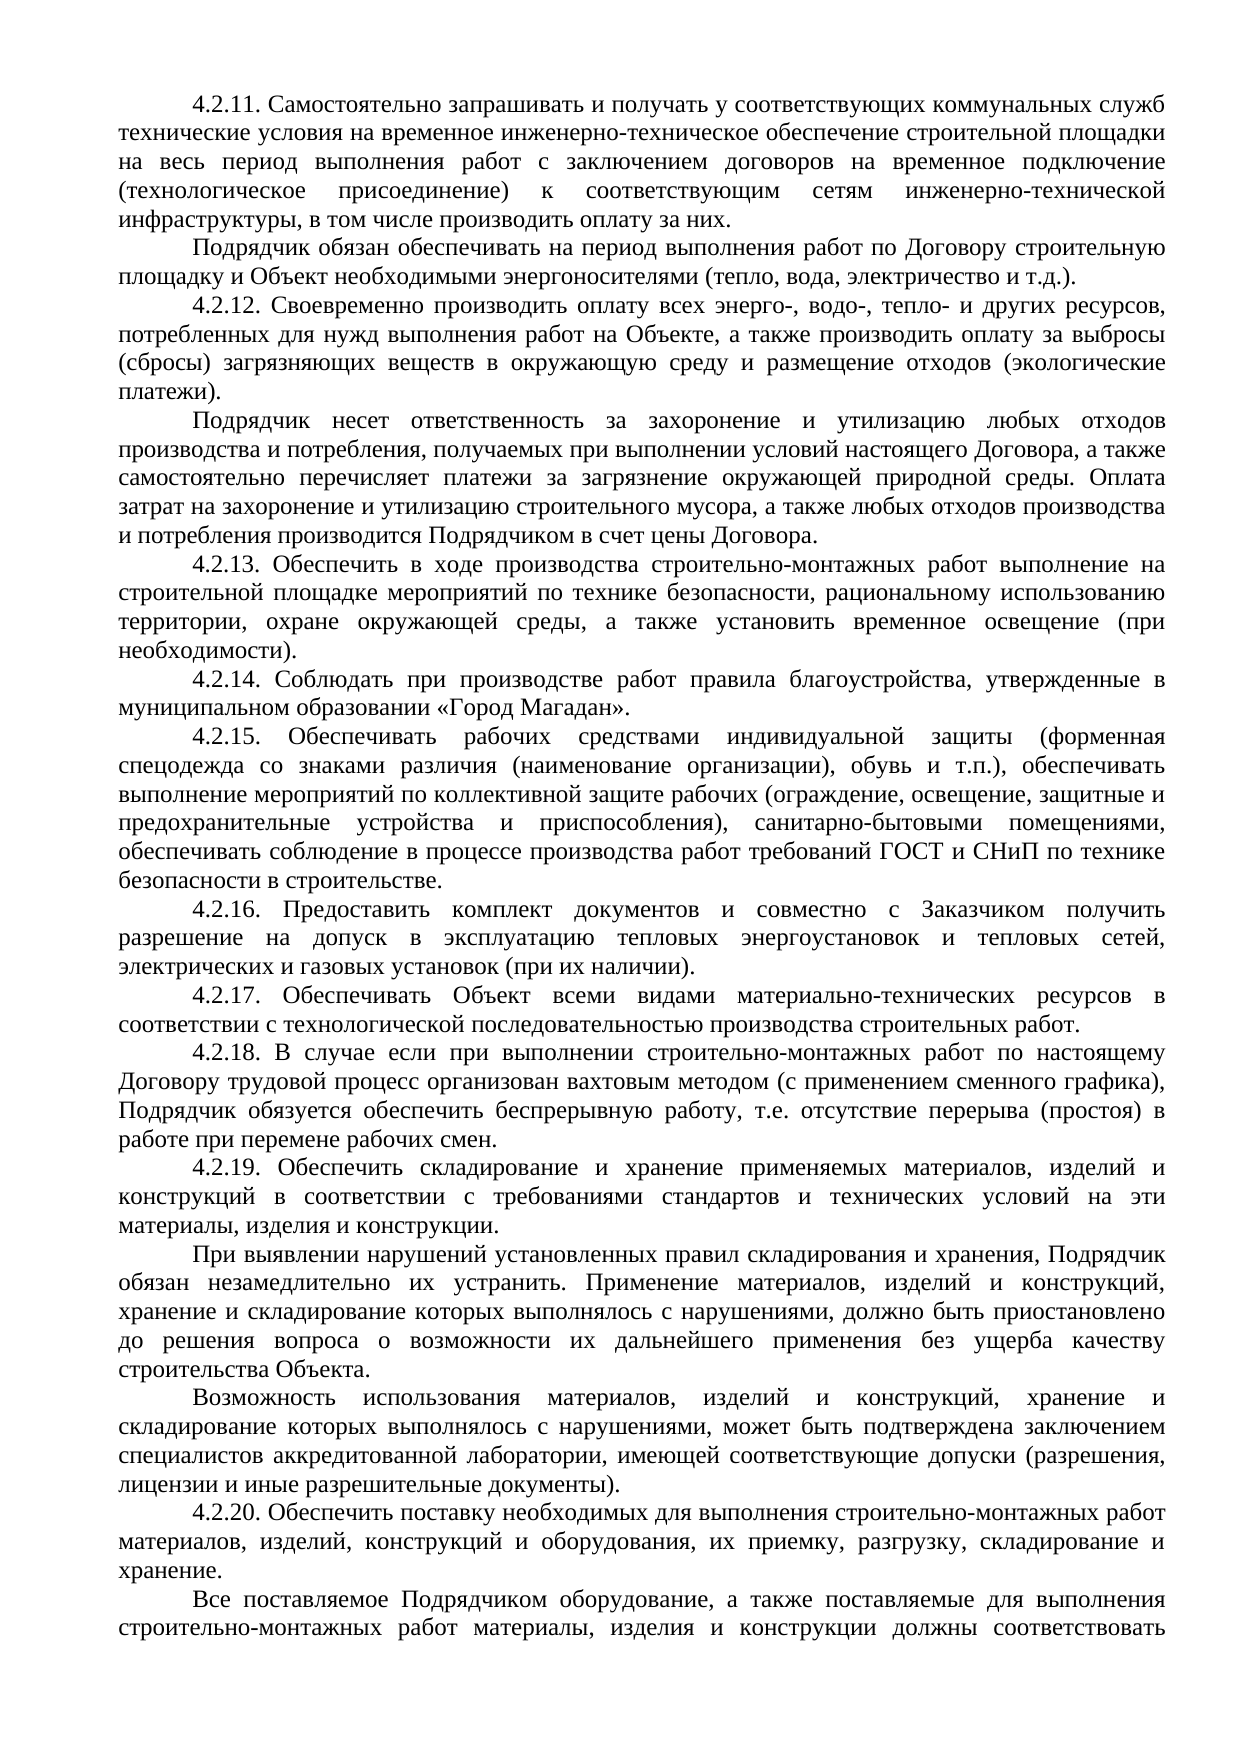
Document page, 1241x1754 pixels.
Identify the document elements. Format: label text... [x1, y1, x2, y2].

text Подрядчик обязан обеспечивать на период выполнения работ по Договору строительную площадку и Объект необходимыми энергоносителями (тепло, вода, электричество и т.д.). [118, 232, 1166, 290]
text Возможность использования материалов, изделий и конструкций, хранение и складирование которых выполнялось с нарушениями, может быть подтверждена заключением специалистов аккредитованной лаборатории, имеющей соответствующие допуски (разрешения, лицензии и иные разрешительные документы). [118, 1382, 1166, 1497]
text При выявлении нарушений установленных правил складирования и хранения, Подрядчик обязан незамедлительно их устранить. Применение материалов, изделий и конструкций, хранение и складирование которых выполнялось с нарушениями, должно быть приостановлено до решения вопроса о возможности их дальнейшего применения без ущерба качеству строительства Объекта. [118, 1239, 1166, 1382]
text 4.2.11. Самостоятельно запрашивать и получать у соответствующих коммунальных служб технические условия на временное инженерно-техническое обеспечение строительной площадки на весь период выполнения работ с заключением договоров на временное подключение (технологическое присоединение) к соответствующим сетям инженерно-технической инфраструктуры, в том числе производить оплату за них. [118, 89, 1166, 232]
text 4.2.17. Обеспечивать Объект всеми видами материально-технических ресурсов в соответствии с технологической последовательностью производства строительных работ. [118, 980, 1166, 1037]
text 4.2.15. Обеспечивать рабочих средствами индивидуальной защиты (форменная спецодежда со знаками различия (наименование организации), обувь и т.п.), обеспечивать выполнение мероприятий по коллективной защите рабочих (ограждение, освещение, защитные и предохранительные устройства и приспособления), санитарно-бытовыми помещениями, обеспечивать соблюдение в процессе производства работ требований ГОСТ и СНиП по технике безопасности в строительстве. [118, 721, 1166, 894]
text 4.2.18. В случае если при выполнении строительно-монтажных работ по настоящему Договору трудовой процесс организован вахтовым методом (с применением сменного графика), Подрядчик обязуется обеспечить беспрерывную работу, т.е. отсутствие перерыва (простоя) в работе при перемене рабочих смен. [118, 1037, 1166, 1152]
text 4.2.19. Обеспечить складирование и хранение применяемых материалов, изделий и конструкций в соответствии с требованиями стандартов и технических условий на эти материалы, изделия и конструкции. [118, 1152, 1166, 1239]
text 4.2.14. Соблюдать при производстве работ правила благоустройства, утвержденные в муниципальном образовании «Город Магадан». [118, 664, 1166, 721]
text Подрядчик несет ответственность за захоронение и утилизацию любых отходов производства и потребления, получаемых при выполнении условий настоящего Договора, а также самостоятельно перечисляет платежи за загрязнение окружающей природной среды. Оплата затрат на захоронение и утилизацию строительного мусора, а также любых отходов производства и потребления производится Подрядчиком в счет цены Договора. [118, 405, 1166, 549]
text 4.2.12. Своевременно производить оплату всех энерго-, водо-, тепло- и других ресурсов, потребленных для нужд выполнения работ на Объекте, а также производить оплату за выбросы (сбросы) загрязняющих веществ в окружающую среду и размещение отходов (экологические платежи). [118, 290, 1166, 405]
text 4.2.13. Обеспечить в ходе производства строительно-монтажных работ выполнение на строительной площадке мероприятий по технике безопасности, рациональному использованию территории, охране окружающей среды, а также установить временное освещение (при необходимости). [118, 549, 1166, 664]
text 4.2.16. Предоставить комплект документов и совместно с Заказчиком получить разрешение на допуск в эксплуатацию тепловых энергоустановок и тепловых сетей, электрических и газовых установок (при их наличии). [118, 894, 1166, 980]
text 4.2.20. Обеспечить поставку необходимых для выполнения строительно-монтажных работ материалов, изделий, конструкций и оборудования, их приемку, разгрузку, складирование и хранение. [118, 1497, 1166, 1584]
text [118, 1584, 1166, 1641]
